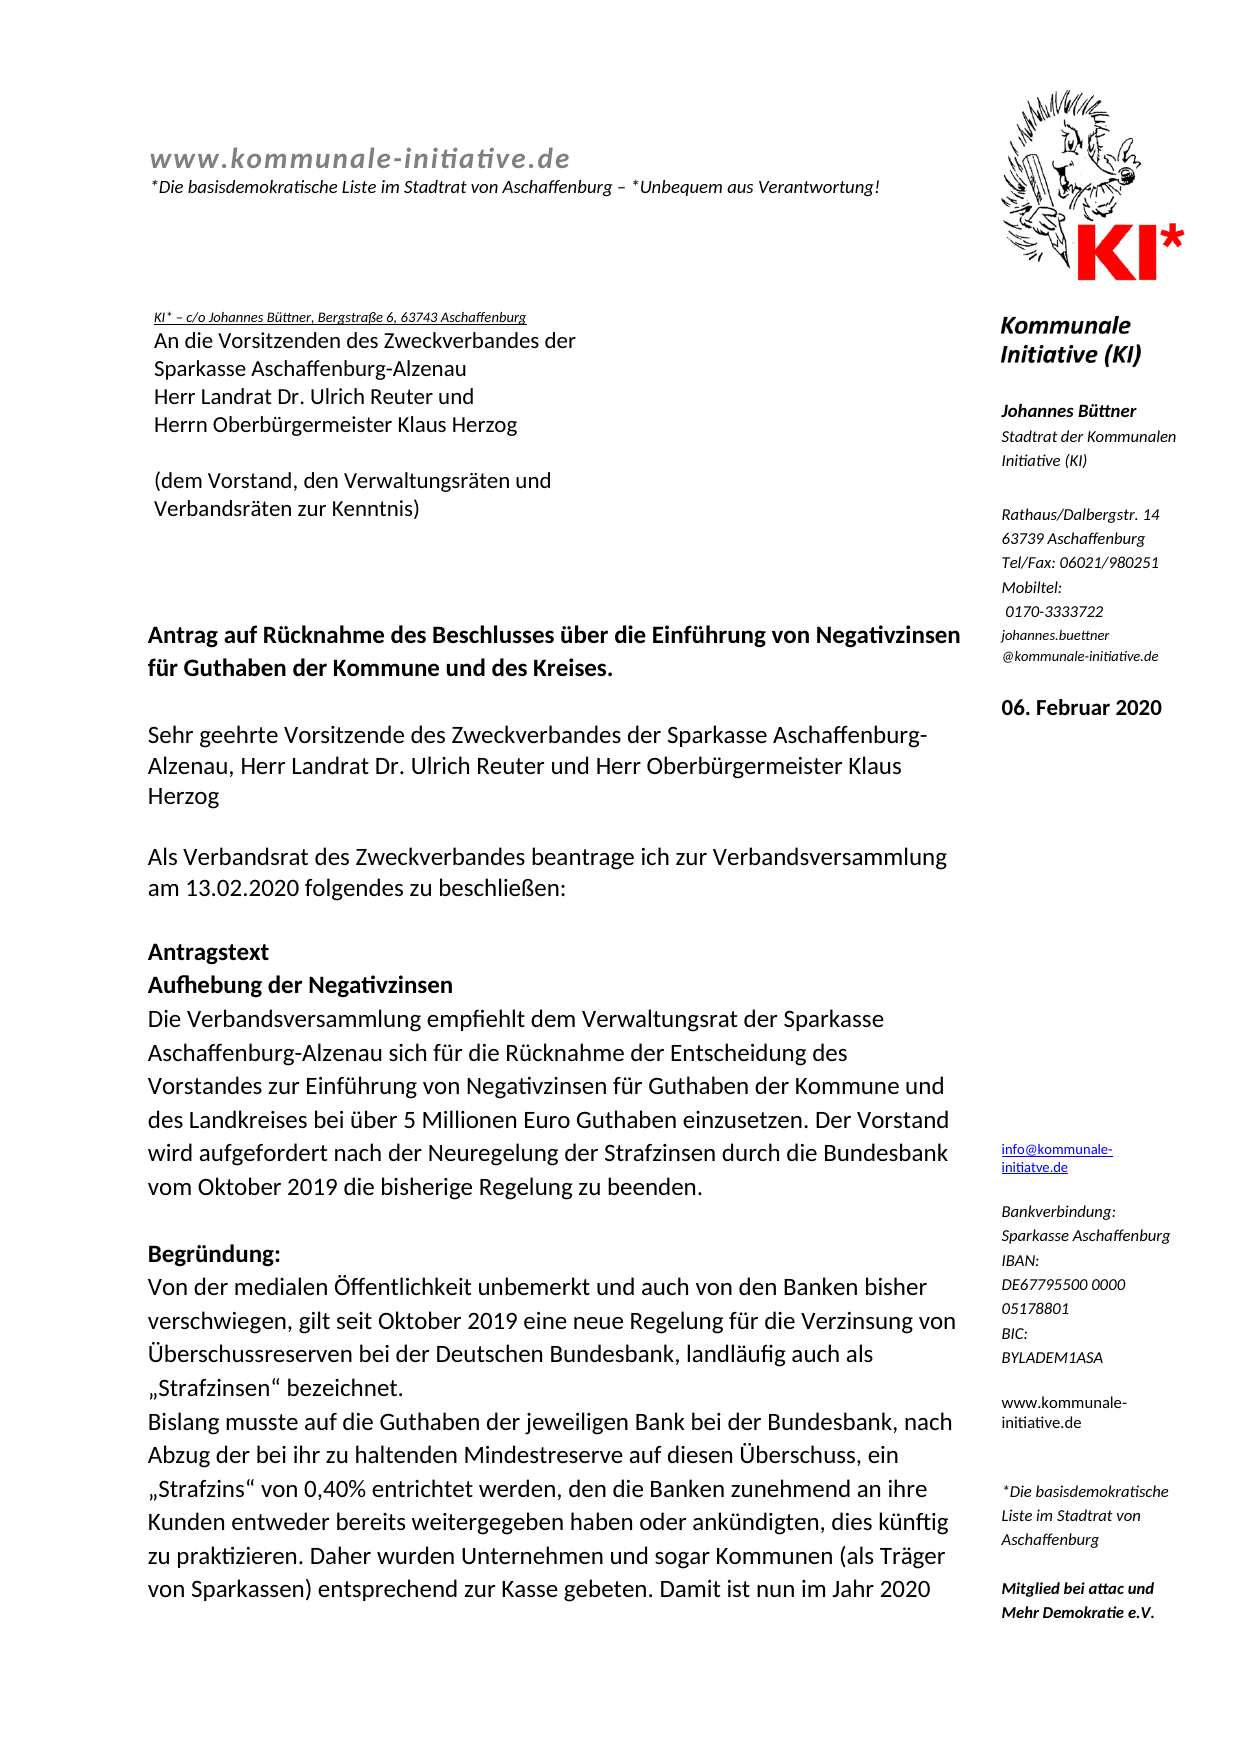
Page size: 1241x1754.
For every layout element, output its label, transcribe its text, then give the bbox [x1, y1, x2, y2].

picture [995, 90, 1187, 368]
text Antragstext [148, 936, 986, 967]
text Als Verbandsrat des Zweckverbandes beantrage ich zur Verbandsversammlung am 13.02.2020 folgendes zu beschließen: [148, 841, 986, 902]
text Begründung: [148, 1238, 986, 1268]
text Die Verbandsversammlung empfiehlt dem Verwaltungsrat der Sparkasse Aschaffenburg-Alzenau sich für die Rücknahme der Entscheidung des Vorstandes zur Einführung von Negativzinsen für Guthaben der Kommune und des Landkreises bei über 5 Millionen Euro Guthaben einzusetzen. Der Vorstand wird aufgefordert nach der Neuregelung der Strafzinsen durch die Bundesbank vom Oktober 2019 die bisherige Regelung zu beenden. [148, 1003, 986, 1201]
text Von der medialen Öffentlichkeit unbemerkt und auch von den Banken bisher verschwiegen, gilt seit Oktober 2019 eine neue Regelung für die Verzinsung von Überschussreserven bei der Deutschen Bundesbank, landläufig auch als „Strafzinsen“ bezeichnet. [148, 1271, 986, 1403]
text Sehr geehrte Vorsitzende des Zweckverbandes der Sparkasse Aschaffenburg-Alzenau, Herr Landrat Dr. Ulrich Reuter und Herr Oberbürgermeister Klaus Herzog [148, 719, 986, 811]
text Aufhebung der Negativzinsen [148, 969, 986, 1000]
text Antrag auf Rücknahme des Beschlusses über die Einführung von Negativzinsen für Guthaben der Kommune und des Kreises. [148, 619, 986, 683]
